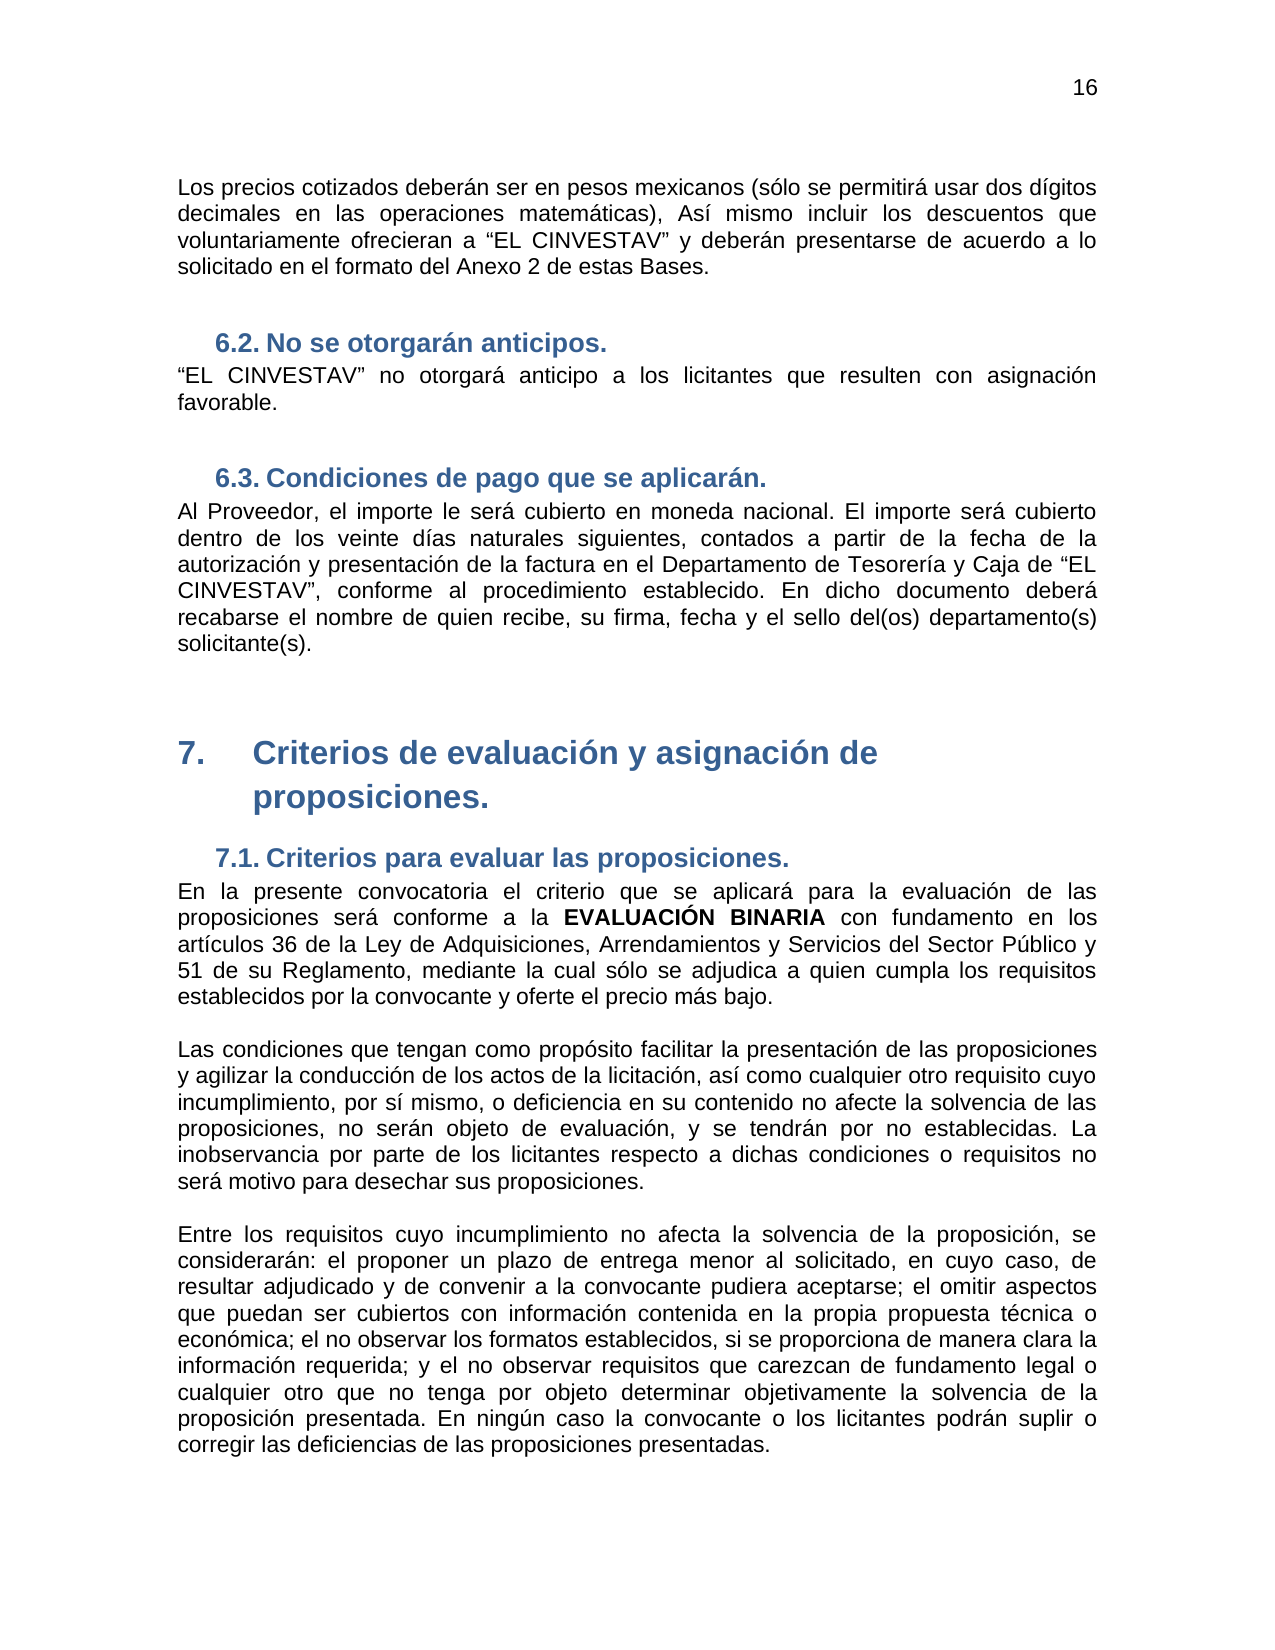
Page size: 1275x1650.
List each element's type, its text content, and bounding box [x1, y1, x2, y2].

subtitle Criterios para evaluar las proposiciones. [215, 842, 1098, 873]
text Al Proveedor, el importe le será cubierto en moneda nacional. El importe será cubierto dentro de los veinte días naturales siguientes, contados a partir de la fecha de la autorización y presentación de la factura en el Departamento de Tesorería y Caja de “EL CINVESTAV”, conforme al procedimiento establecido. En dicho documento deberá recabarse el nombre de quien recibe, su firma, fecha y el sello del(os) departamento(s) solicitante(s). [177, 498, 1098, 656]
text En la presente convocatoria el criterio que se aplicará para la evaluación de las proposiciones será conforme a la EVALUACIÓN BINARIA con fundamento en los artículos 36 de la Ley de Adquisiciones, Arrendamientos y Servicios del Sector Público y 51 de su Reglamento, mediante la cual sólo se adjudica a quien cumpla los requisitos establecidos por la convocante y oferte el precio más bajo. [177, 878, 1098, 1010]
text Los precios cotizados deberán ser en pesos mexicanos (sólo se permitirá usar dos dígitos decimales en las operaciones matemáticas), Así mismo incluir los descuentos que voluntariamente ofrecieran a “EL CINVESTAV” y deberán presentarse de acuerdo a lo solicitado en el formato del Anexo 2 de estas Bases. [177, 174, 1098, 279]
subtitle No se otorgarán anticipos. [215, 327, 1098, 358]
text Las condiciones que tengan como propósito facilitar la presentación de las proposiciones y agilizar la conducción de los actos de la licitación, así como cualquier otro requisito cuyo incumplimiento, por sí mismo, o deficiencia en su contenido no afecte la solvencia de las proposiciones, no serán objeto de evaluación, y se tendrán por no establecidas. La inobservancia por parte de los licitantes respecto a dichas condiciones o requisitos no será motivo para desechar sus proposiciones. [177, 1036, 1098, 1194]
subtitle Criterios de evaluación y asignación de proposiciones. [177, 733, 1098, 815]
text “EL CINVESTAV” no otorgará anticipo a los licitantes que resulten con asignación favorable. [177, 362, 1098, 415]
subtitle Condiciones de pago que se aplicarán. [215, 462, 1098, 494]
text Entre los requisitos cuyo incumplimiento no afecta la solvencia de la proposición, se considerarán: el proponer un plazo de entrega menor al solicitado, en cuyo caso, de resultar adjudicado y de convenir a la convocante pudiera aceptarse; el omitir aspectos que puedan ser cubiertos con información contenida en la propia propuesta técnica o económica; el no observar los formatos establecidos, si se proporciona de manera clara la información requerida; y el no observar requisitos que carezcan de fundamento legal o cualquier otro que no tenga por objeto determinar objetivamente la solvencia de la proposición presentada. En ningún caso la convocante o los licitantes podrán suplir o corregir las deficiencias de las proposiciones presentadas. [177, 1221, 1098, 1458]
